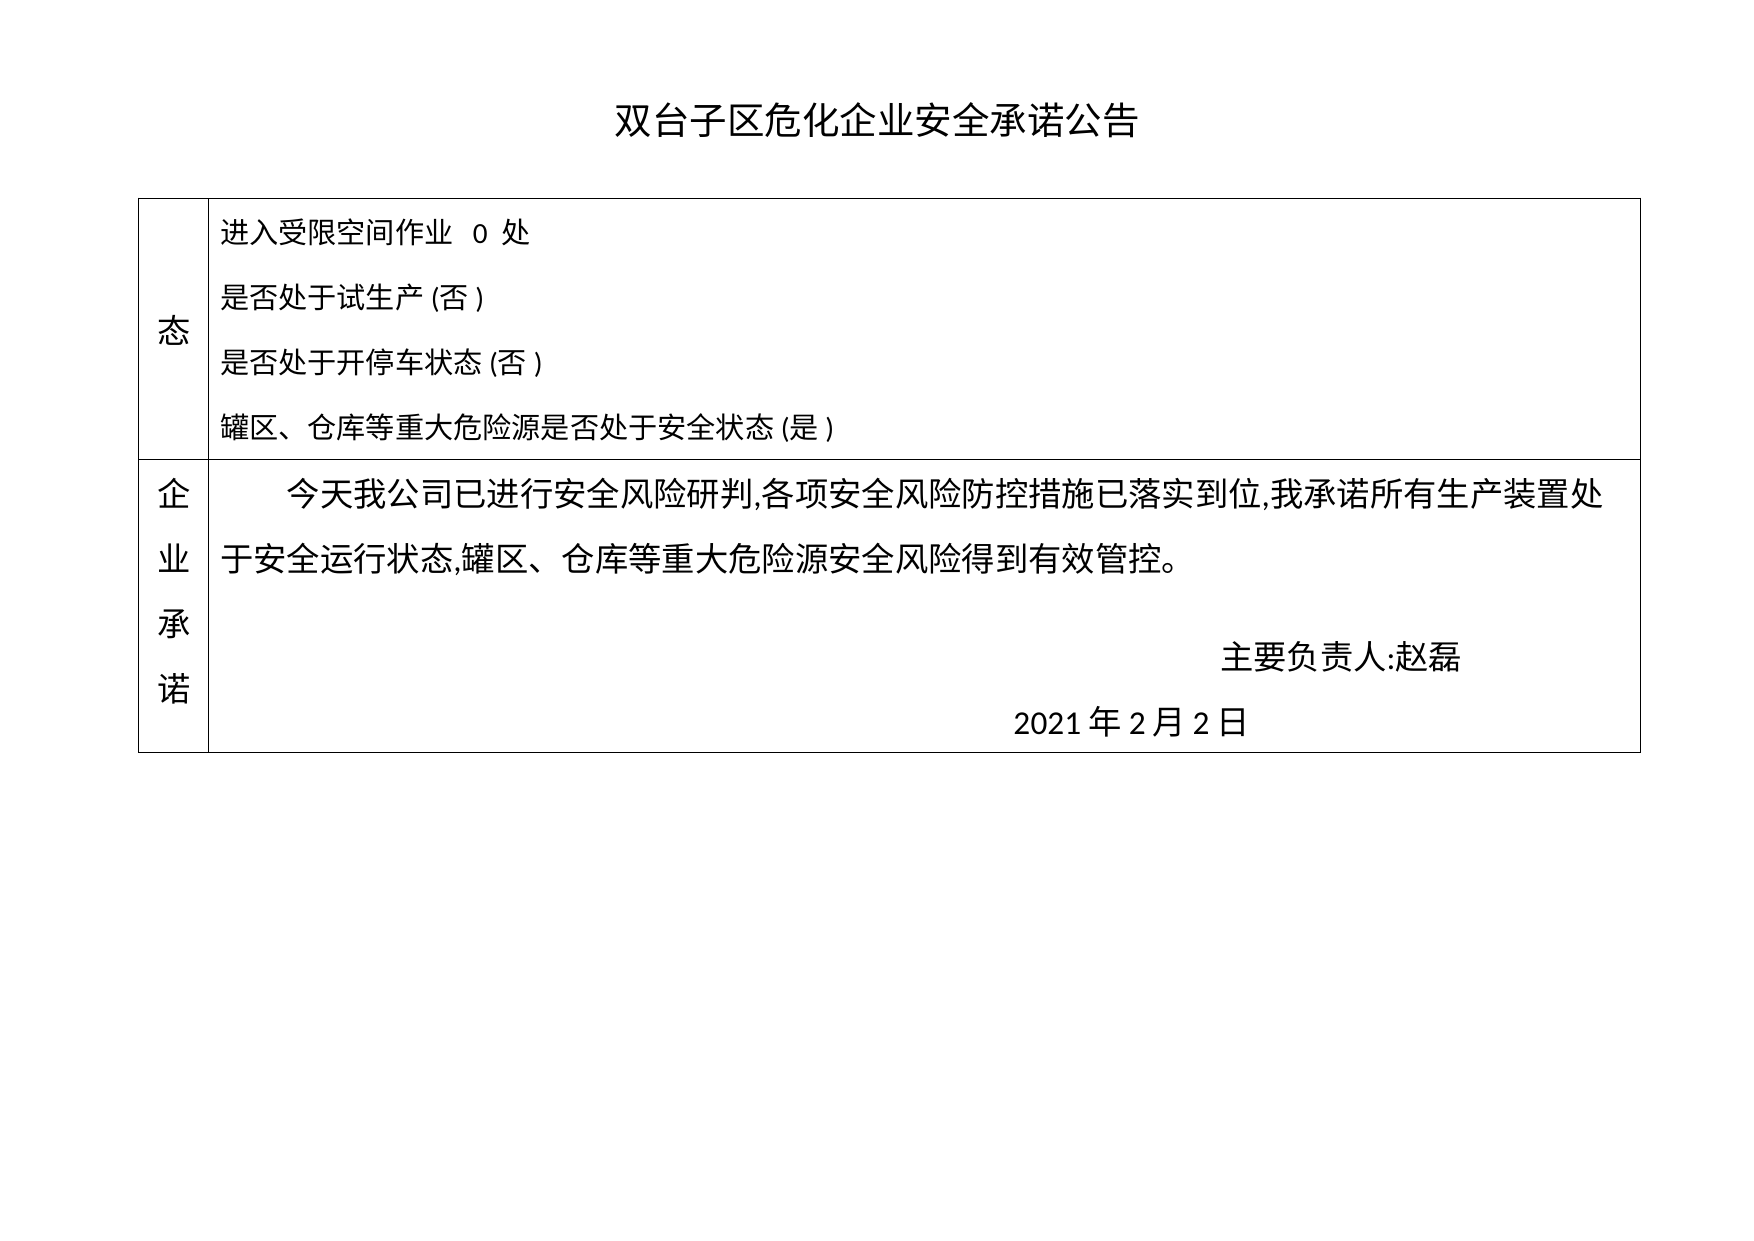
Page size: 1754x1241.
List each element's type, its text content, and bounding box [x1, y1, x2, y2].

table_cell 今天我公司已进行安全风险研判,各项安全风险防控措施已落实到位,我承诺所有生产装置处于安全运行状态,罐区、仓库等重大危险源安全风险得到有效管控。 主要负责人:赵磊 2021年 2月2日 [209, 460, 1640, 752]
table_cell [209, 199, 1640, 459]
table_cell 企业承诺 [139, 460, 208, 752]
table_cell 企业状态 [139, 199, 208, 459]
